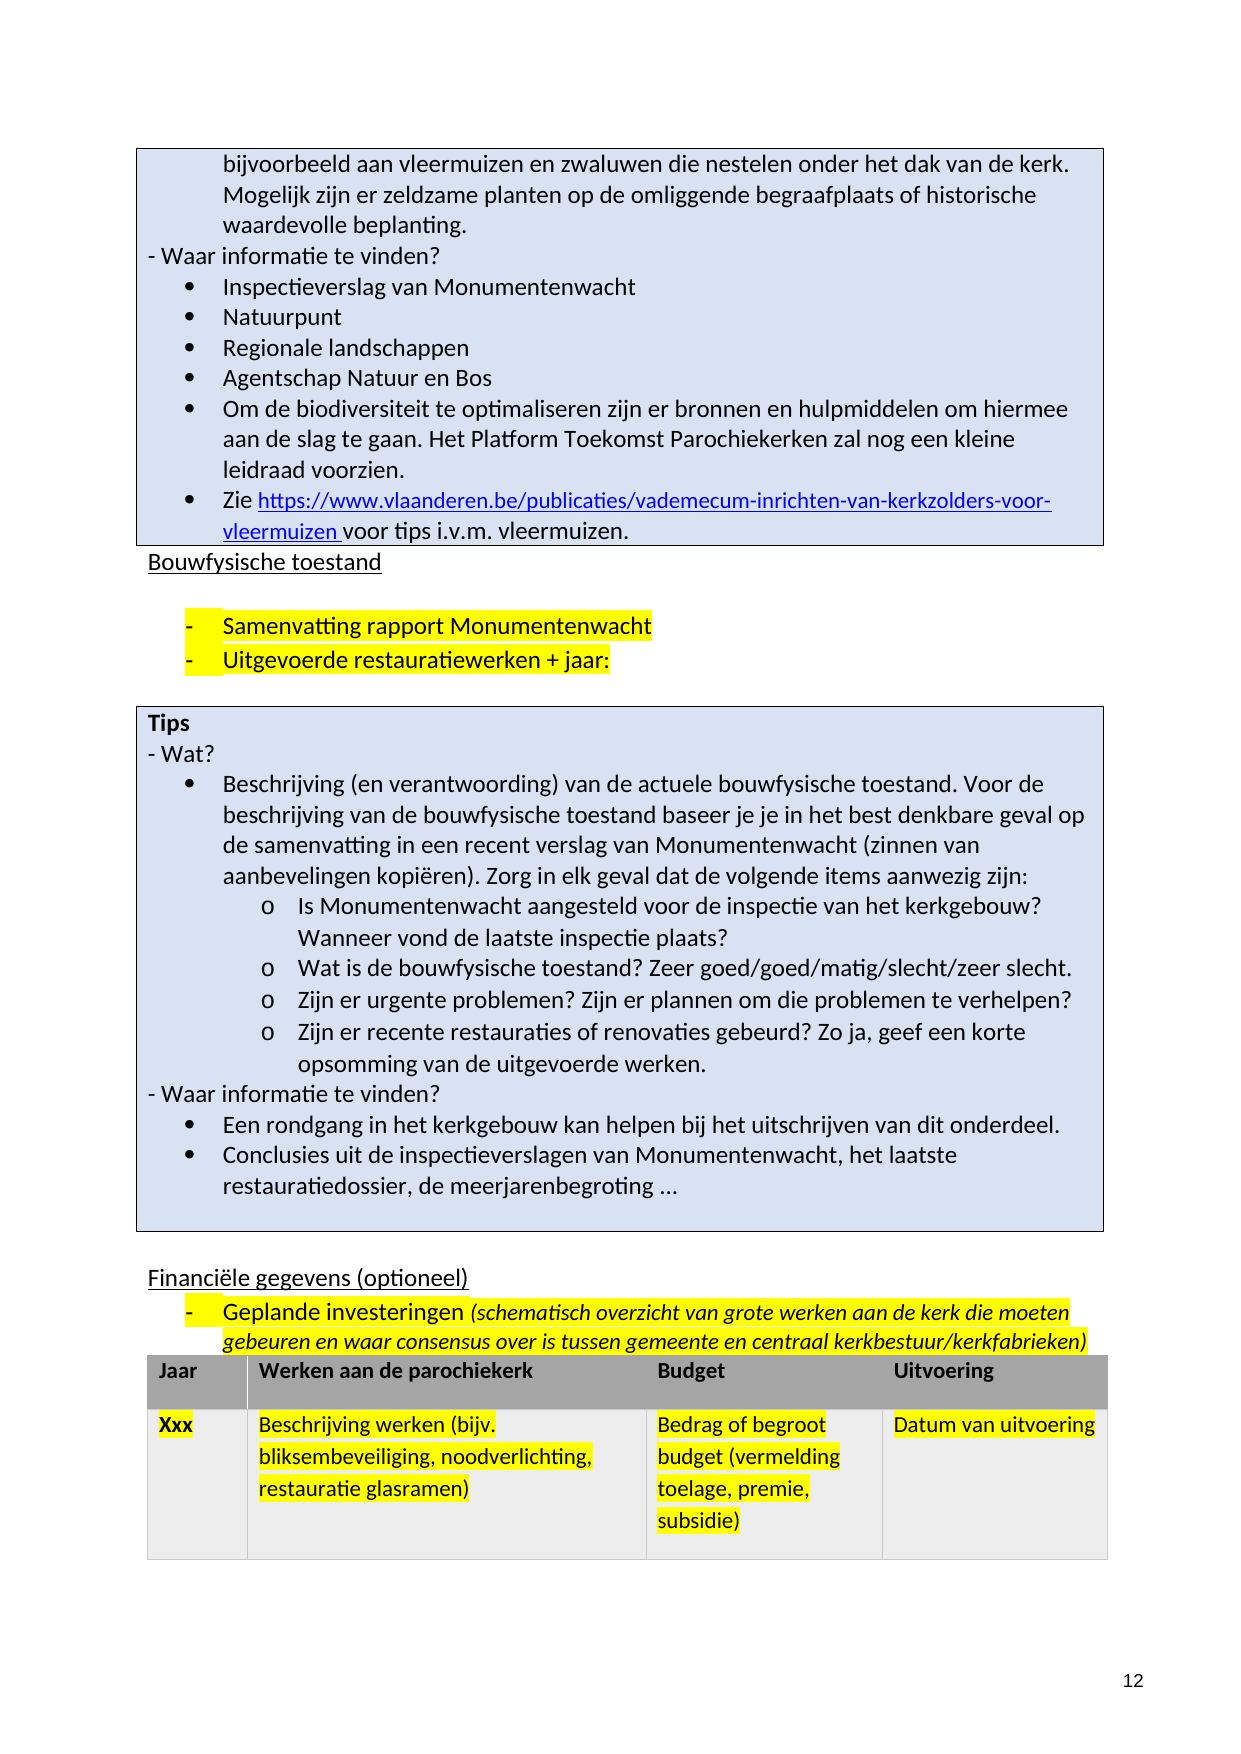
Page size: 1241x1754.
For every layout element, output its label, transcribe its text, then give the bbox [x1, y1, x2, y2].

text Financiële gegevens (optioneel) [148, 1263, 1093, 1293]
table_cell Bedrag of begroot budget (vermelding toelage, premie, subsidie) [647, 1410, 882, 1559]
table_header Tips - Wat? Beschrijving (en verantwoording) van de actuele bouwfysische toestand. Voor de beschrijving van de bouwfysische toestand baseer je je in het best denkbare geval op de samenvatting in een recent verslag van Monumentenwacht (zinnen van aanbevelingen kopiëren). Zorg in elk geval dat de volgende items aanwezig zijn: Is Monumentenwacht aangesteld voor de inspectie van het kerkgebouw? Wanneer vond de laatste inspectie plaats? Wat is de bouwfysische toestand? Zeer goed/goed/matig/slecht/zeer slecht. Zijn er urgente problemen? Zijn er plannen om die problemen te verhelpen? Zijn er recente restauraties of renovaties gebeurd? Zo ja, geef een korte opsomming van de uitgevoerde werken. - Waar informatie te vinden? Een rondgang in het kerkgebouw kan helpen bij het uitschrijven van dit onderdeel. Conclusies uit de inspectieverslagen van Monumentenwacht, het laatste restauratiedossier, de meerjarenbegroting ... [137, 707, 1103, 1231]
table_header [137, 149, 1103, 545]
text Bouwfysische toestand [148, 546, 1093, 577]
list Samenvatting rapport Monumentenwacht [185, 607, 1093, 642]
list Uitgevoerde restauratiewerken + jaar: [223, 642, 1093, 676]
table_header Werken aan de parochiekerk [248, 1356, 646, 1409]
table_header Uitvoering [882, 1356, 1107, 1409]
table_cell Xxx [148, 1410, 247, 1559]
table_cell Beschrijving werken (bijv. bliksembeveiliging, noodverlichting, restauratie glasramen) [248, 1410, 646, 1559]
table_header Budget [646, 1356, 882, 1409]
list Geplande investeringen (schematisch overzicht van grote werken aan de kerk die moeten gebeuren en waar consensus over is tussen gemeente en centraal kerkbestuur/kerkfabrieken) [185, 1293, 1093, 1355]
table_cell Datum van uitvoering [883, 1410, 1107, 1559]
table_header Jaar [148, 1356, 247, 1409]
